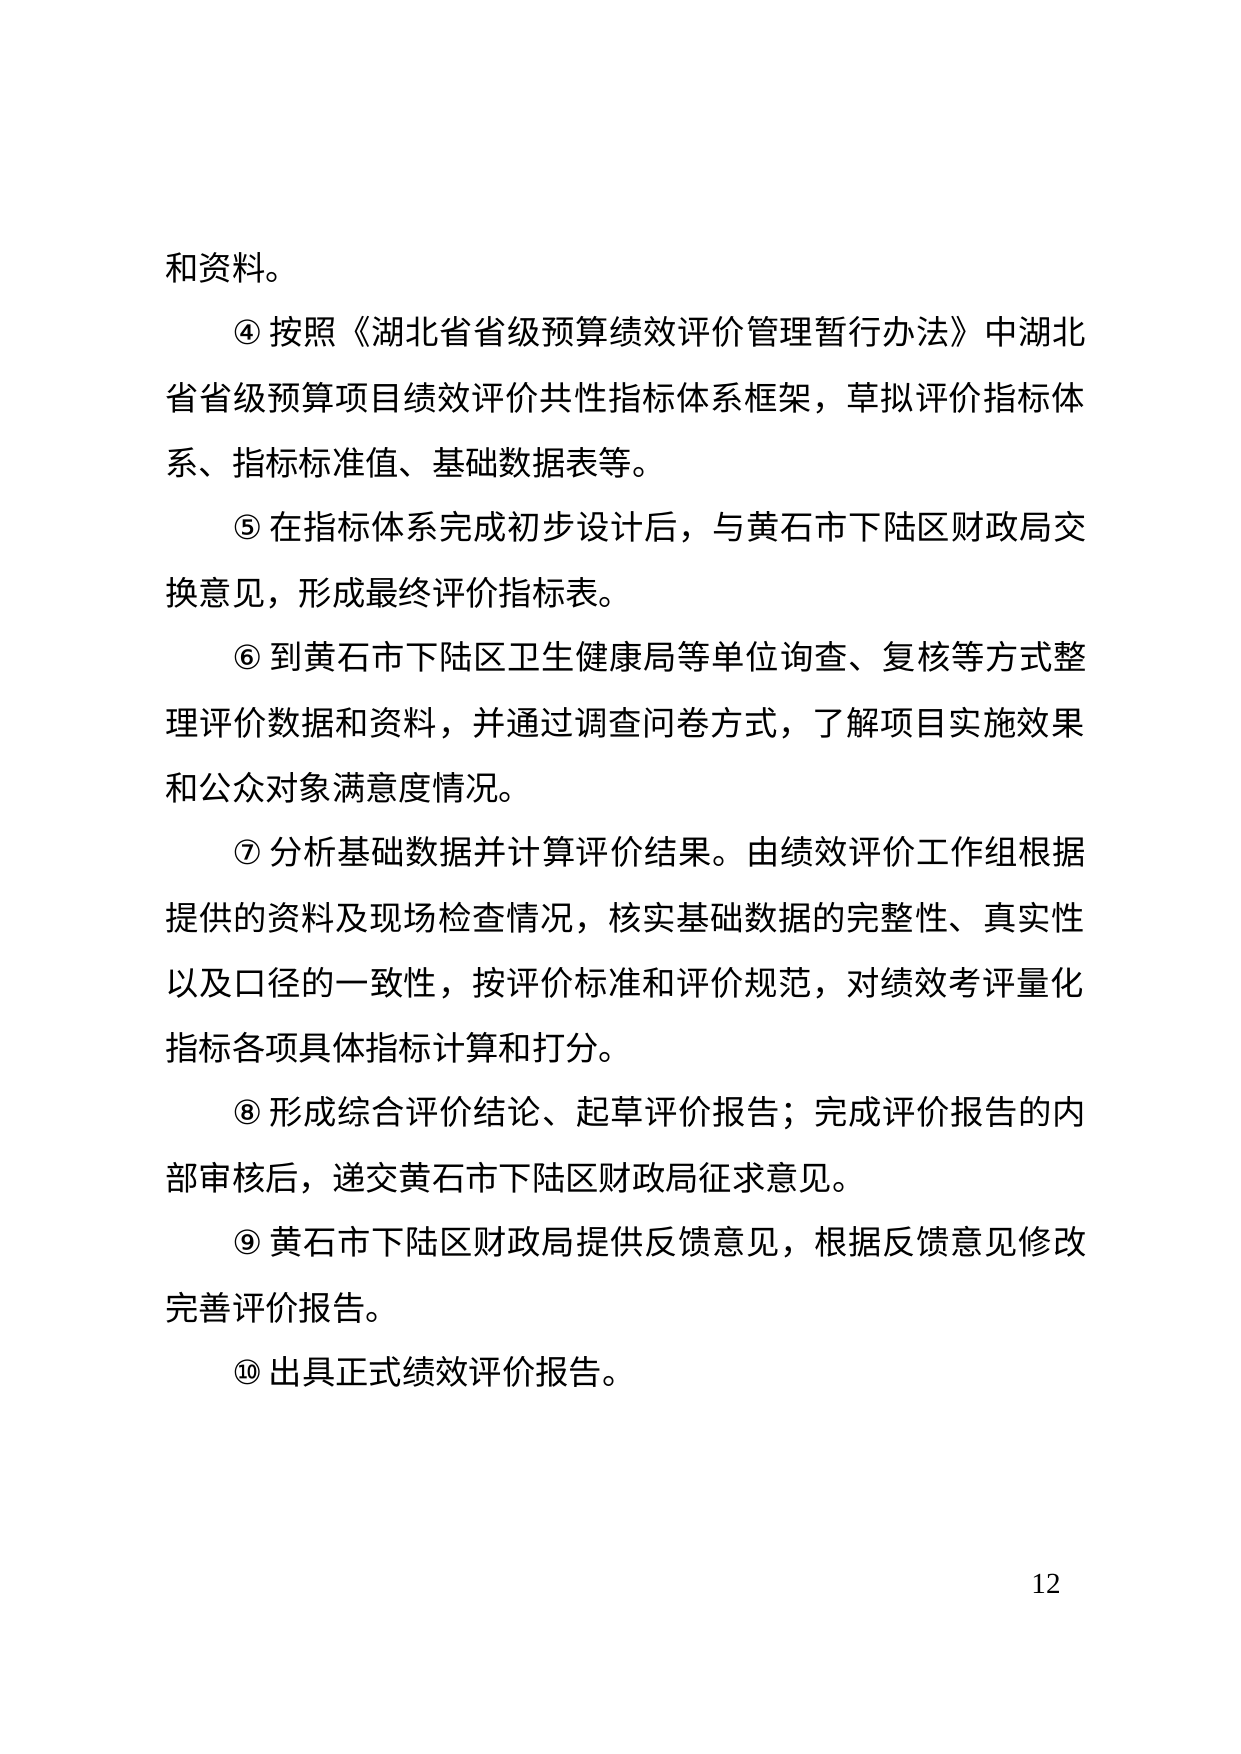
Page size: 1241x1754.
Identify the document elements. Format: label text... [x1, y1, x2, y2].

text ④按照《湖北省省级预算绩效评价管理暂行办法》中湖北省省级预算项目绩效评价共性指标体系框架，草拟评价指标体系、指标标准值、基础数据表等。 [165, 298, 1087, 493]
text ⑧形成综合评价结论、起草评价报告；完成评价报告的内部审核后，递交黄石市下陆区财政局征求意见。 [165, 1078, 1087, 1208]
text ⑩出具正式绩效评价报告。 [165, 1338, 1087, 1403]
text ⑤在指标体系完成初步设计后，与黄石市下陆区财政局交换意见，形成最终评价指标表。 [165, 493, 1087, 623]
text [165, 233, 1087, 298]
text ⑦分析基础数据并计算评价结果。由绩效评价工作组根据提供的资料及现场检查情况，核实基础数据的完整性、真实性以及口径的一致性，按评价标准和评价规范，对绩效考评量化指标各项具体指标计算和打分。 [165, 818, 1087, 1078]
text ⑥到黄石市下陆区卫生健康局等单位询查、复核等方式整理评价数据和资料，并通过调查问卷方式，了解项目实施效果和公众对象满意度情况。 [165, 623, 1087, 818]
text ⑨黄石市下陆区财政局提供反馈意见，根据反馈意见修改完善评价报告。 [165, 1208, 1087, 1338]
